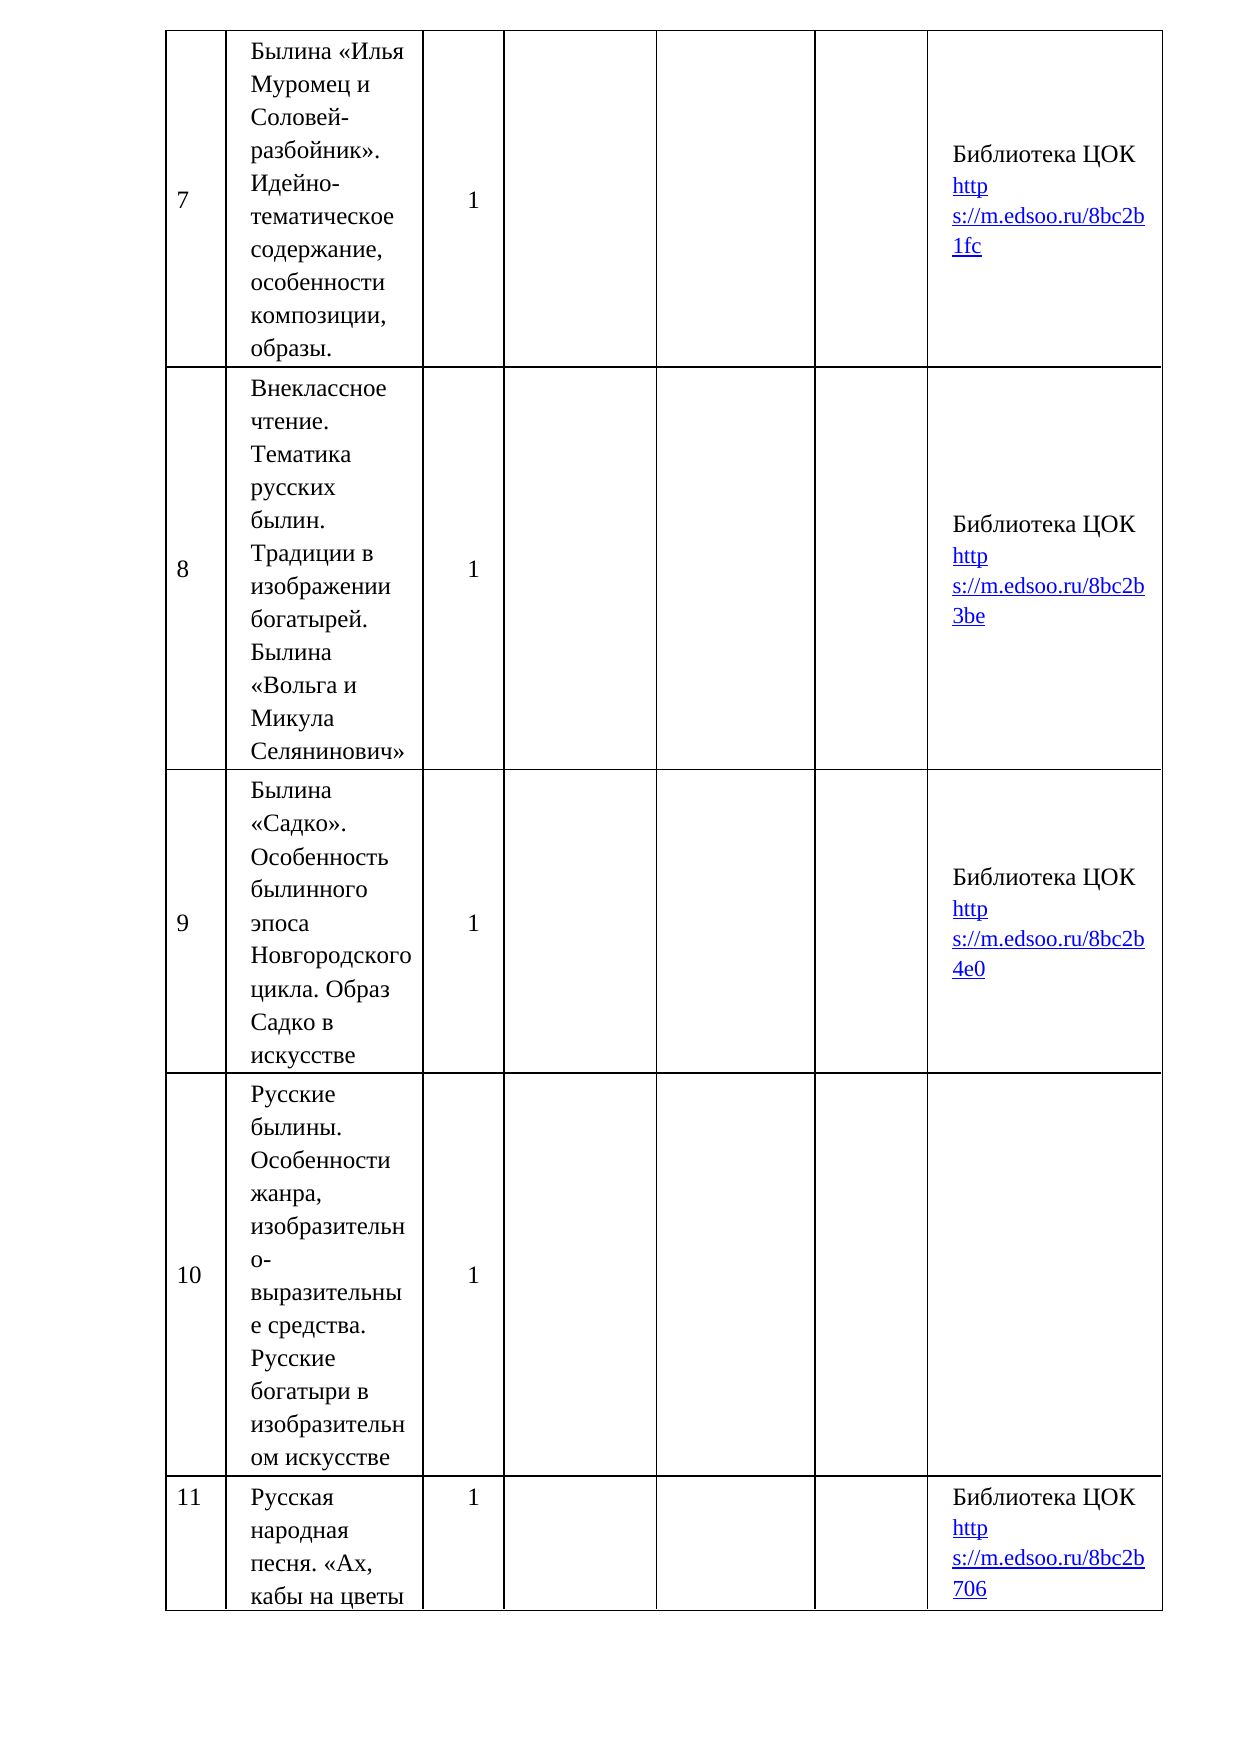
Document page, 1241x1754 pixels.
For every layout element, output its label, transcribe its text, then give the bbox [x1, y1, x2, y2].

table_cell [227, 1477, 422, 1609]
table_cell Русские былины. Особенности жанра, изобразительно-выразительные средства. Русские богатыри в изобразительном искусстве [227, 1074, 422, 1475]
table_cell [657, 368, 814, 769]
table_cell [816, 1074, 927, 1475]
table_cell 1 [424, 31, 503, 366]
table_cell [505, 1477, 656, 1609]
table_cell Библиотека ЦОК https://m.edsoo.ru/8bc2b3be [928, 366, 1162, 769]
table_cell 7 [167, 31, 225, 366]
table_cell 11 [167, 1477, 225, 1609]
table_cell 1 [424, 368, 503, 769]
table_cell [816, 368, 927, 769]
table_cell [657, 770, 814, 1072]
table_cell Библиотека ЦОК https://m.edsoo.ru/8bc2b1fc [928, 31, 1162, 366]
table_cell [657, 1477, 814, 1609]
table_cell Библиотека ЦОК https://m.edsoo.ru/8bc2b4e0 [928, 769, 1162, 1072]
table_cell [505, 770, 656, 1072]
table_cell [816, 1477, 927, 1609]
table_cell [505, 1074, 656, 1475]
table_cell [928, 1475, 1162, 1609]
table_cell Былина «Илья Муромец и Соловей-разбойник». Идейно-тематическое содержание, особенности композиции, образы. [227, 31, 422, 366]
table_cell 9 [167, 770, 225, 1072]
table_cell [657, 1074, 814, 1475]
table_cell [505, 31, 656, 366]
table_cell 1 [424, 1074, 503, 1475]
table_cell 8 [167, 368, 225, 769]
table_cell [657, 31, 814, 366]
table_cell Былина «Садко». Особенность былинного эпоса Новгородского цикла. Образ Садко в искусстве [227, 770, 422, 1072]
table_cell 1 [424, 770, 503, 1072]
table_cell 10 [167, 1074, 225, 1475]
table_cell [928, 1072, 1162, 1475]
table_cell [816, 31, 927, 366]
table_cell [816, 770, 927, 1072]
table_cell 1 [424, 1477, 503, 1609]
table_cell Внеклассное чтение. Тематика русских былин. Традиции в изображении богатырей. Былина «Вольга и Микула Селянинович» [227, 368, 422, 769]
table_cell [505, 368, 656, 769]
